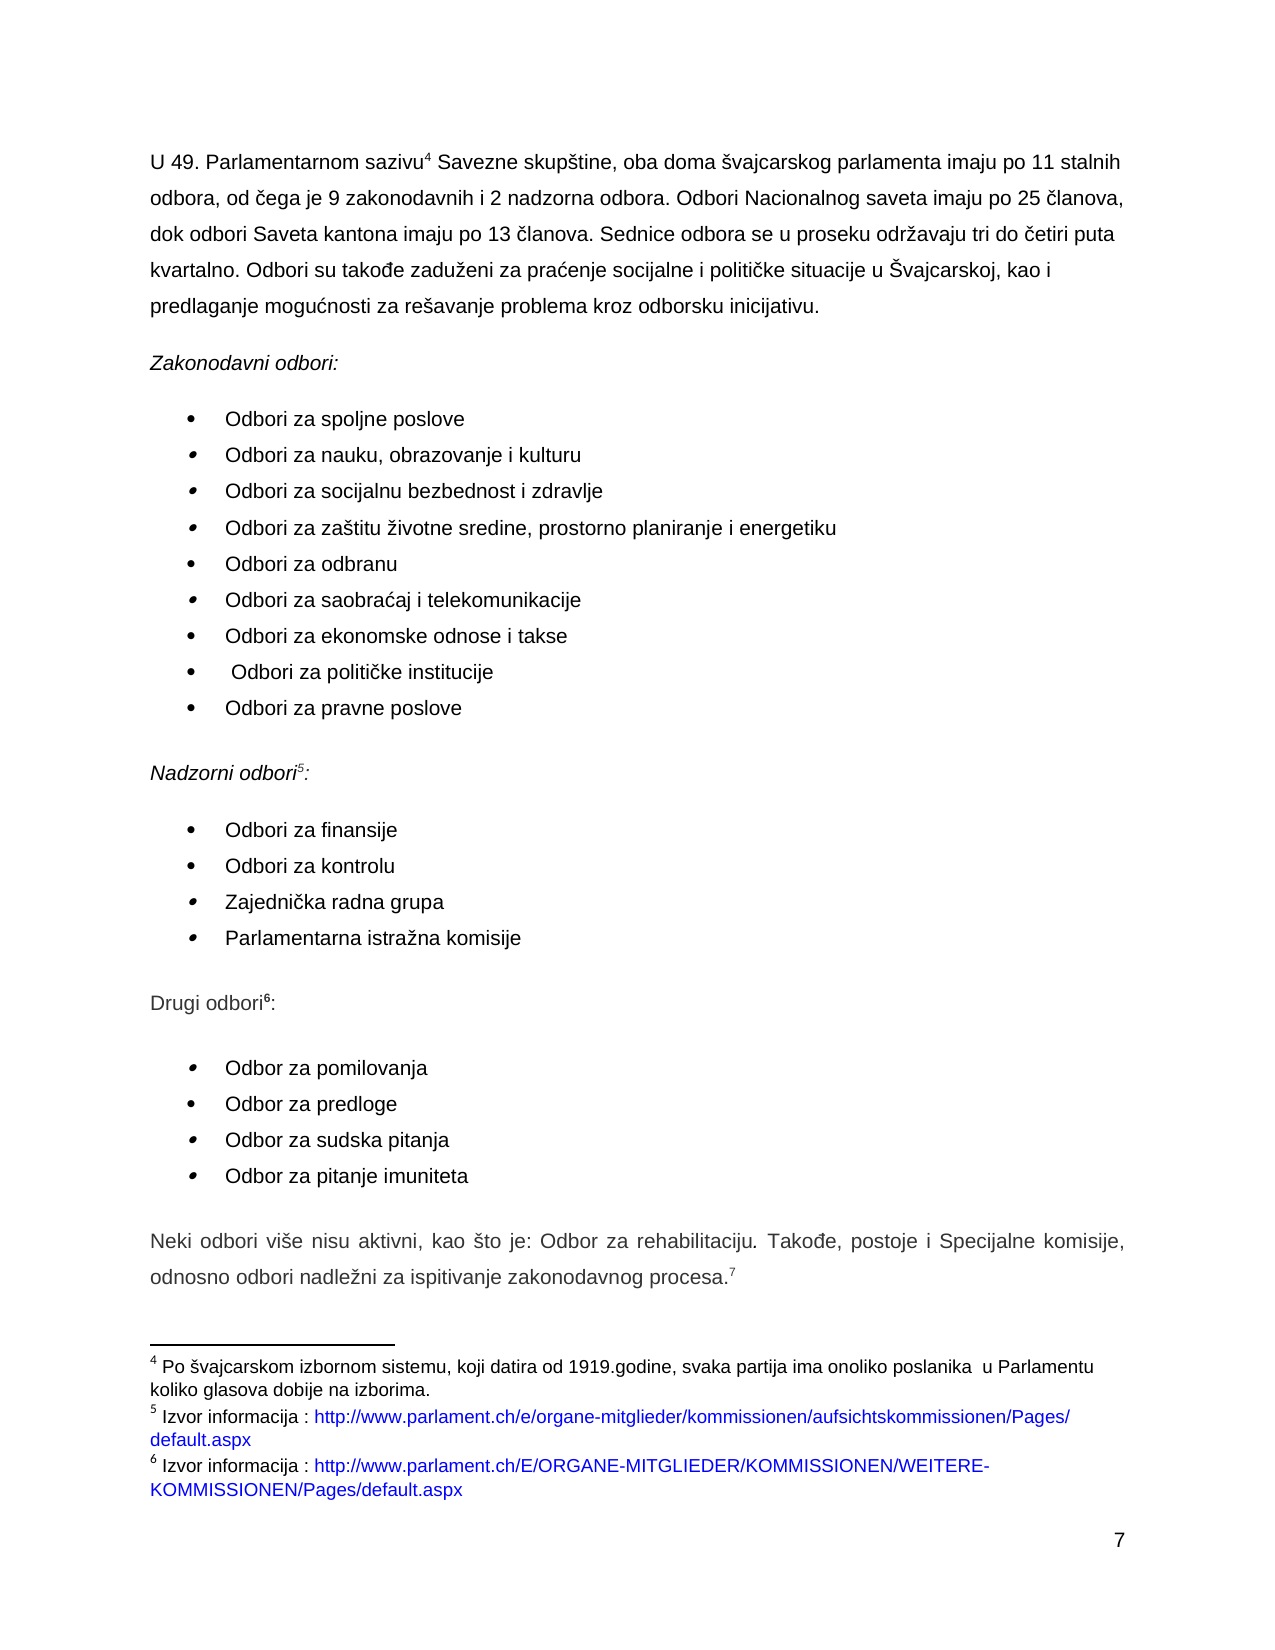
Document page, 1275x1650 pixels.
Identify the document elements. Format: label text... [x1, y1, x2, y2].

list Odbori za ekonomske odnose i takse [187, 623, 1125, 647]
list Odbori za socijalnu bezbednost i zdravlje [187, 479, 1125, 503]
list Odbori za odbranu [187, 551, 1125, 575]
list Parlamentarna istražna komisije [187, 926, 1125, 949]
list Odbori za nauku, obrazovanje i kulturu [187, 443, 1125, 467]
list Odbori za pravne poslove [187, 696, 1125, 719]
list Zajednička radna grupa [187, 889, 1125, 913]
text Nadzorni odbori: [150, 761, 1125, 785]
list Odbori za zaštitu životne sredine, prostorno planiranje i energetiku [187, 515, 1125, 539]
text Neki odbori više nisu aktivni, kao što je: Odbor za rehabilitaciju. Takođe, postoje i Specijalne komisije, odnosno odbori nadležni za ispitivanje zakonodavnog procesa. [150, 1229, 1125, 1289]
list Odbori za saobraćaj i telekomunikacije [187, 587, 1125, 611]
list Odbori za finansije [187, 817, 1125, 841]
list Odbori za spoljne poslove [187, 407, 1125, 431]
list Odbor za predloge [187, 1092, 1125, 1116]
text U 49. Parlamentarnom sazivu Savezne skupštine, oba doma švajcarskog parlamenta imaju po 11 stalnih odbora, od čega je 9 zakonodavnih i 2 nadzorna odbora. Odbori Nacionalnog saveta imaju po 25 članova, dok odbori Saveta kantona imaju po 13 članova. Sednice odbora se u proseku održavaju tri do četiri puta kvartalno. Odbori su takođe zaduženi za praćenje socijalne i političke situacije u Švajcarskoj, kao i predlaganje mogućnosti za rešavanje problema kroz odborsku inicijativu. [150, 150, 1125, 318]
list Odbori za kontrolu [187, 853, 1125, 877]
list Odbor za pomilovanja [187, 1056, 1125, 1080]
text Drugi odbori: [150, 991, 1125, 1015]
list Odbori za političke institucije [187, 659, 1125, 683]
text Zakonodavni odbori: [150, 351, 1125, 374]
list Odbor za sudska pitanja [187, 1128, 1125, 1152]
list Odbor za pitanje imuniteta [187, 1164, 1125, 1188]
